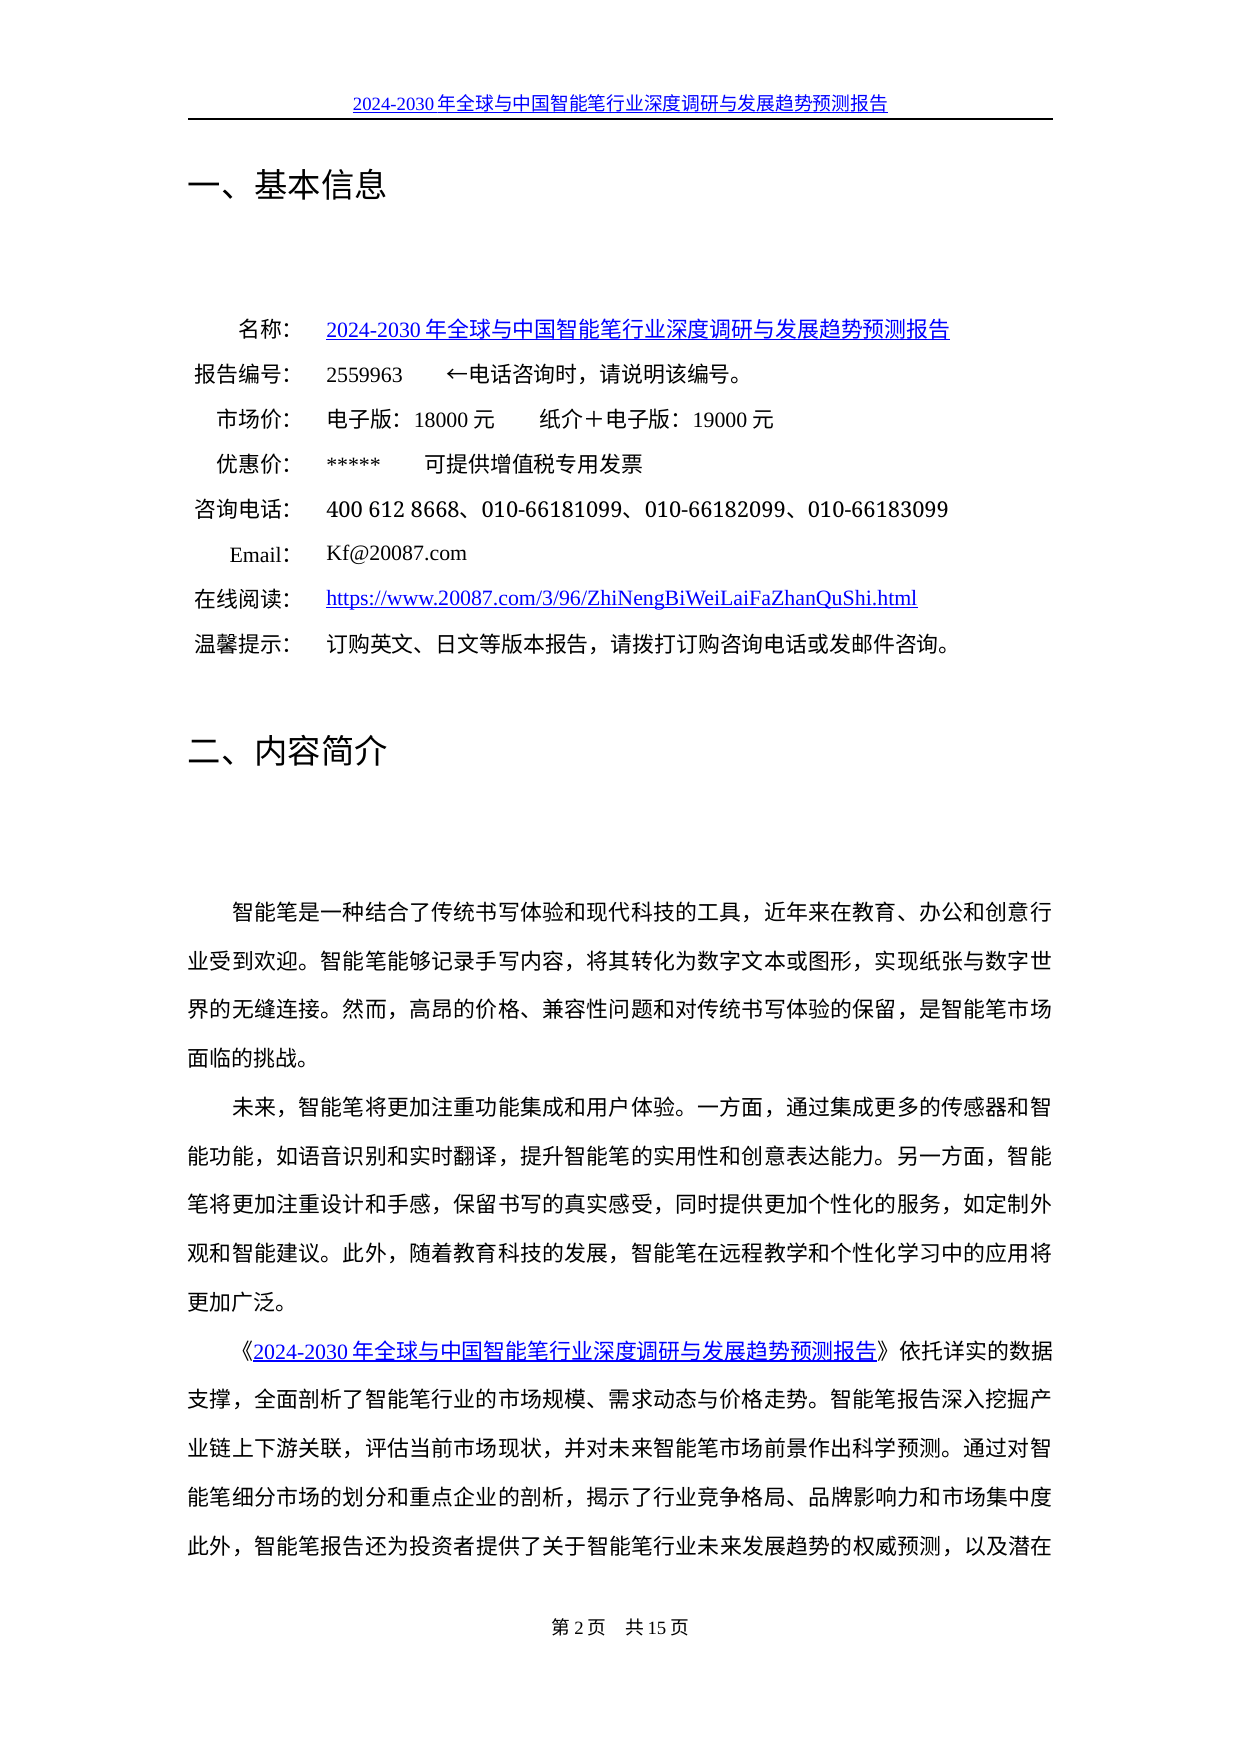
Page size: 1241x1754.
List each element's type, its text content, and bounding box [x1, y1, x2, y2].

table_cell 订购英文、日文等版本报告，请拨打订购咨询电话或发邮件咨询。 [315, 627, 1073, 672]
table_cell [315, 582, 1073, 627]
table_cell 在线阅读： [167, 582, 315, 627]
table_cell 优惠价： [167, 447, 315, 492]
table_cell 2559963 ←电话咨询时，请说明该编号。 [315, 357, 1073, 402]
table_cell Kf@20087.com [315, 537, 1073, 582]
table_cell Email： [167, 537, 315, 582]
table_cell 400 612 8668、010-66181099、010-66182099、010-66183099 [315, 492, 1073, 537]
table_cell 市场价： [167, 402, 315, 447]
title 一、基本信息 [187, 150, 1053, 215]
table_cell 报告编号： [167, 357, 315, 402]
table_header 2024-2030年全球与中国智能笔行业深度调研与发展趋势预测报告 [315, 312, 1073, 357]
table_header 名称： [167, 312, 315, 357]
table_cell 咨询电话： [167, 492, 315, 537]
table_cell 温馨提示： [167, 627, 315, 672]
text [187, 894, 1053, 1561]
table_cell 电子版：18000 元 纸介＋电子版：19000 元 [315, 402, 1073, 447]
title 二、内容简介 [187, 717, 1053, 782]
table_cell ***** 可提供增值税专用发票 [315, 447, 1073, 492]
